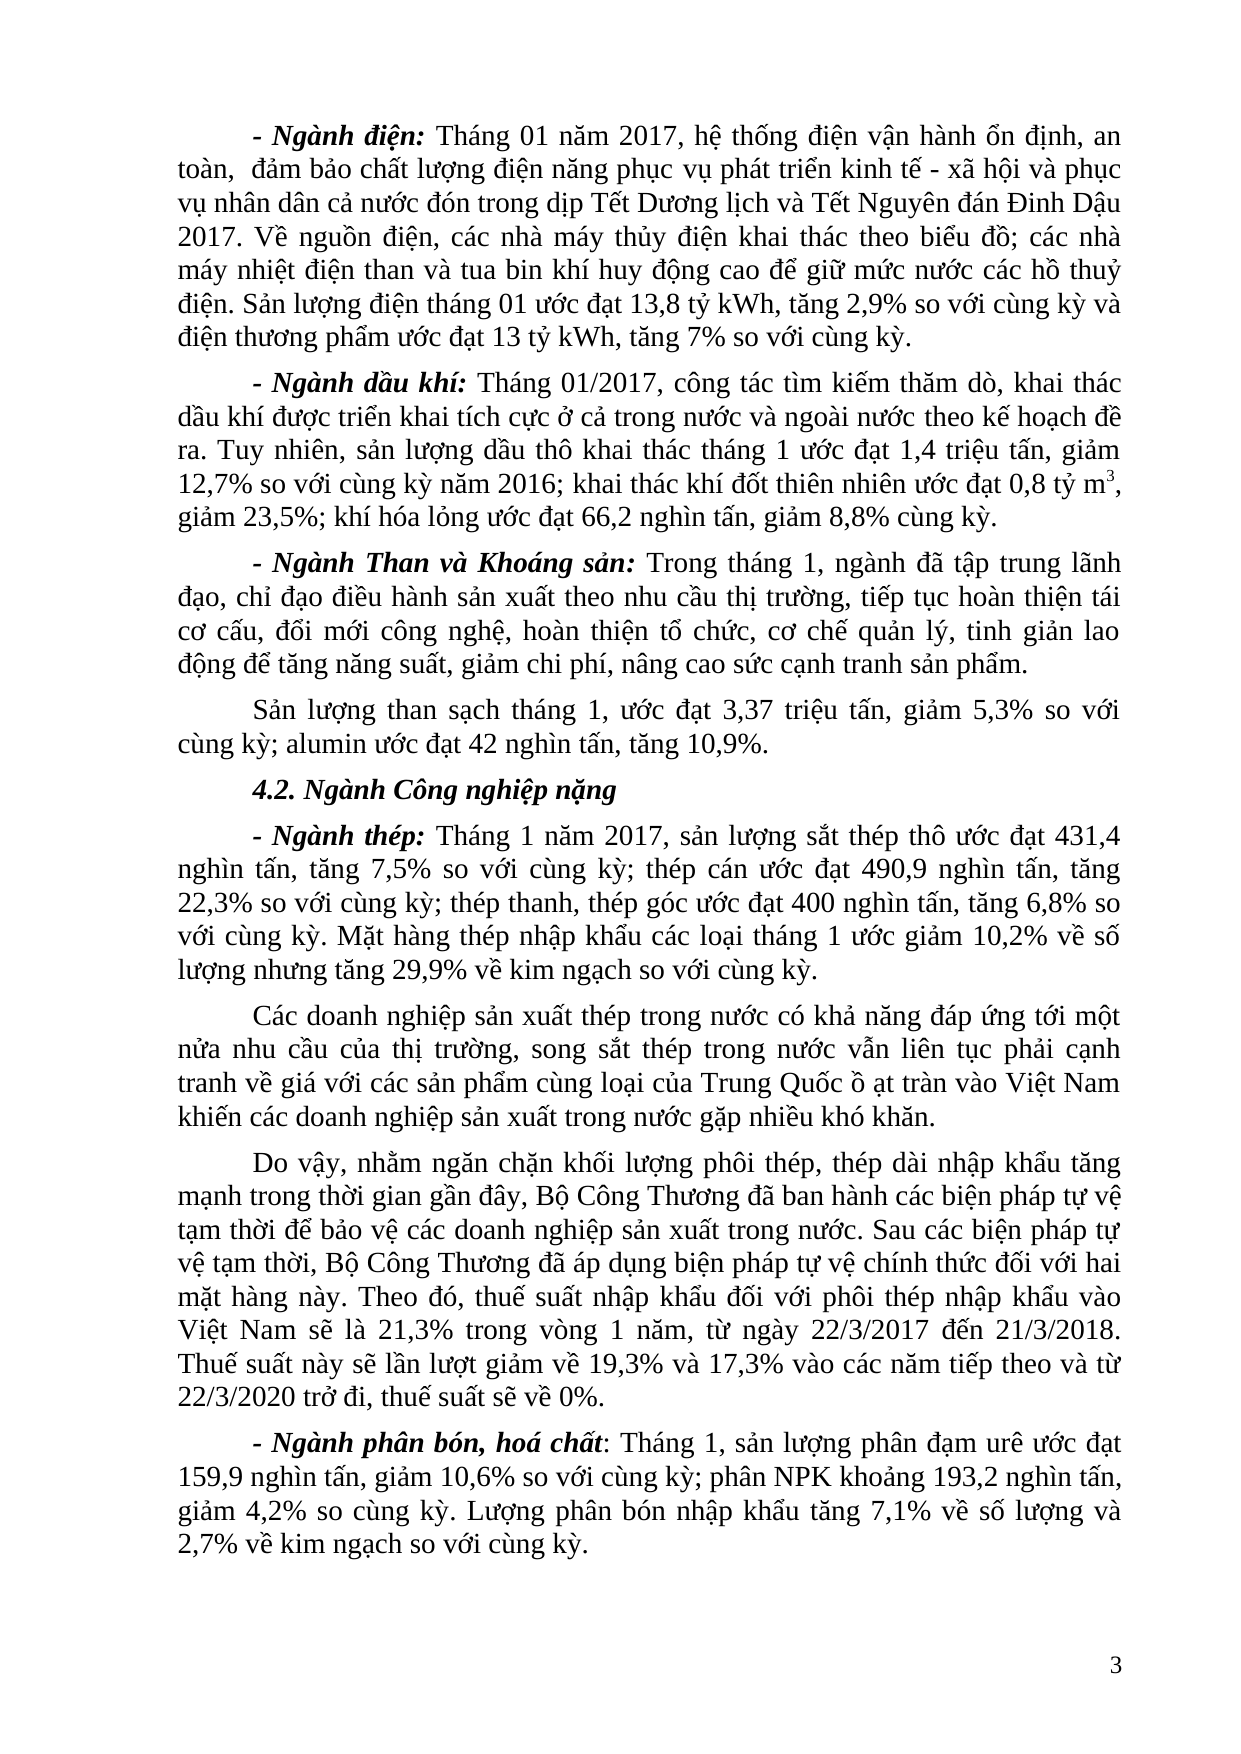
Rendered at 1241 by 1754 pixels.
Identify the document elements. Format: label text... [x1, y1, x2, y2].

text 4.2. Ngành Công nghiệp nặng [177, 772, 1122, 805]
text Sản lượng than sạch tháng 1, ước đạt 3,37 triệu tấn, giảm 5,3% so với cùng kỳ; alumin ước đạt 42 nghìn tấn, tăng 10,9%. [177, 692, 1122, 759]
text - Ngành thép: Tháng 1 năm 2017, sản lượng sắt thép thô ước đạt 431,4 nghìn tấn, tăng 7,5% so với cùng kỳ; thép cán ước đạt 490,9 nghìn tấn, tăng 22,3% so với cùng kỳ; thép thanh, thép góc ước đạt 400 nghìn tấn, tăng 6,8% so với cùng kỳ. Mặt hàng thép nhập khẩu các loại tháng 1 ước giảm 10,2% về số lượng nhưng tăng 29,9% về kim ngạch so với cùng kỳ. [177, 818, 1122, 986]
text - Ngành phân bón, hoá chất: Tháng 1, sản lượng phân đạm urê ước đạt 159,9 nghìn tấn, giảm 10,6% so với cùng kỳ; phân NPK khoảng 193,2 nghìn tấn, giảm 4,2% so cùng kỳ. Lượng phân bón nhập khẩu tăng 7,1% về số lượng và 2,7% về kim ngạch so với cùng kỳ. [177, 1426, 1122, 1560]
text - Ngành dầu khí: Tháng 01/2017, công tác tìm kiếm thăm dò, khai thác dầu khí được triển khai tích cực ở cả trong nước và ngoài nước theo kế hoạch đề ra. Tuy nhiên, sản lượng dầu thô khai thác tháng 1 ước đạt 1,4 triệu tấn, giảm 12,7% so với cùng kỳ năm 2016; khai thác khí đốt thiên nhiên ước đạt 0,8 tỷ m3, giảm 23,5%; khí hóa lỏng ước đạt 66,2 nghìn tấn, giảm 8,8% cùng kỳ. [177, 365, 1122, 533]
text Do vậy, nhằm ngăn chặn khối lượng phôi thép, thép dài nhập khẩu tăng mạnh trong thời gian gần đây, Bộ Công Thương đã ban hành các biện pháp tự vệ tạm thời để bảo vệ các doanh nghiệp sản xuất trong nước. Sau các biện pháp tự vệ tạm thời, Bộ Công Thương đã áp dụng biện pháp tự vệ chính thức đối với hai mặt hàng này. Theo đó, thuế suất nhập khẩu đối với phôi thép nhập khẩu vào Việt Nam sẽ là 21,3% trong vòng 1 năm, từ ngày 22/3/2017 đến 21/3/2018. Thuế suất này sẽ lần lượt giảm về 19,3% và 17,3% vào các năm tiếp theo và từ 22/3/2020 trở đi, thuế suất sẽ về 0%. [177, 1145, 1122, 1413]
text - Ngành Than và Khoáng sản: Trong tháng 1, ngành đã tập trung lãnh đạo, chỉ đạo điều hành sản xuất theo nhu cầu thị trường, tiếp tục hoàn thiện tái cơ cấu, đổi mới công nghệ, hoàn thiện tổ chức, cơ chế quản lý, tinh giản lao động để tăng năng suất, giảm chi phí, nâng cao sức cạnh tranh sản phẩm. [177, 546, 1122, 680]
text - Ngành điện: Tháng 01 năm 2017, hệ thống điện vận hành ổn định, an toàn, đảm bảo chất lượng điện năng phục vụ phát triển kinh tế - xã hội và phục vụ nhân dân cả nước đón trong dịp Tết Dương lịch và Tết Nguyên đán Đinh Dậu 2017. Về nguồn điện, các nhà máy thủy điện khai thác theo biểu đồ; các nhà máy nhiệt điện than và tua bin khí huy động cao để giữ mức nước các hồ thuỷ điện. Sản lượng điện tháng 01 ước đạt 13,8 tỷ kWh, tăng 2,9% so với cùng kỳ và điện thương phẩm ước đạt 13 tỷ kWh, tăng 7% so với cùng kỳ. [177, 118, 1122, 353]
text Các doanh nghiệp sản xuất thép trong nước có khả năng đáp ứng tới một nửa nhu cầu của thị trường, song sắt thép trong nước vẫn liên tục phải cạnh tranh về giá với các sản phẩm cùng loại của Trung Quốc ồ ạt tràn vào Việt Nam khiến các doanh nghiệp sản xuất trong nước gặp nhiều khó khăn. [177, 998, 1122, 1132]
